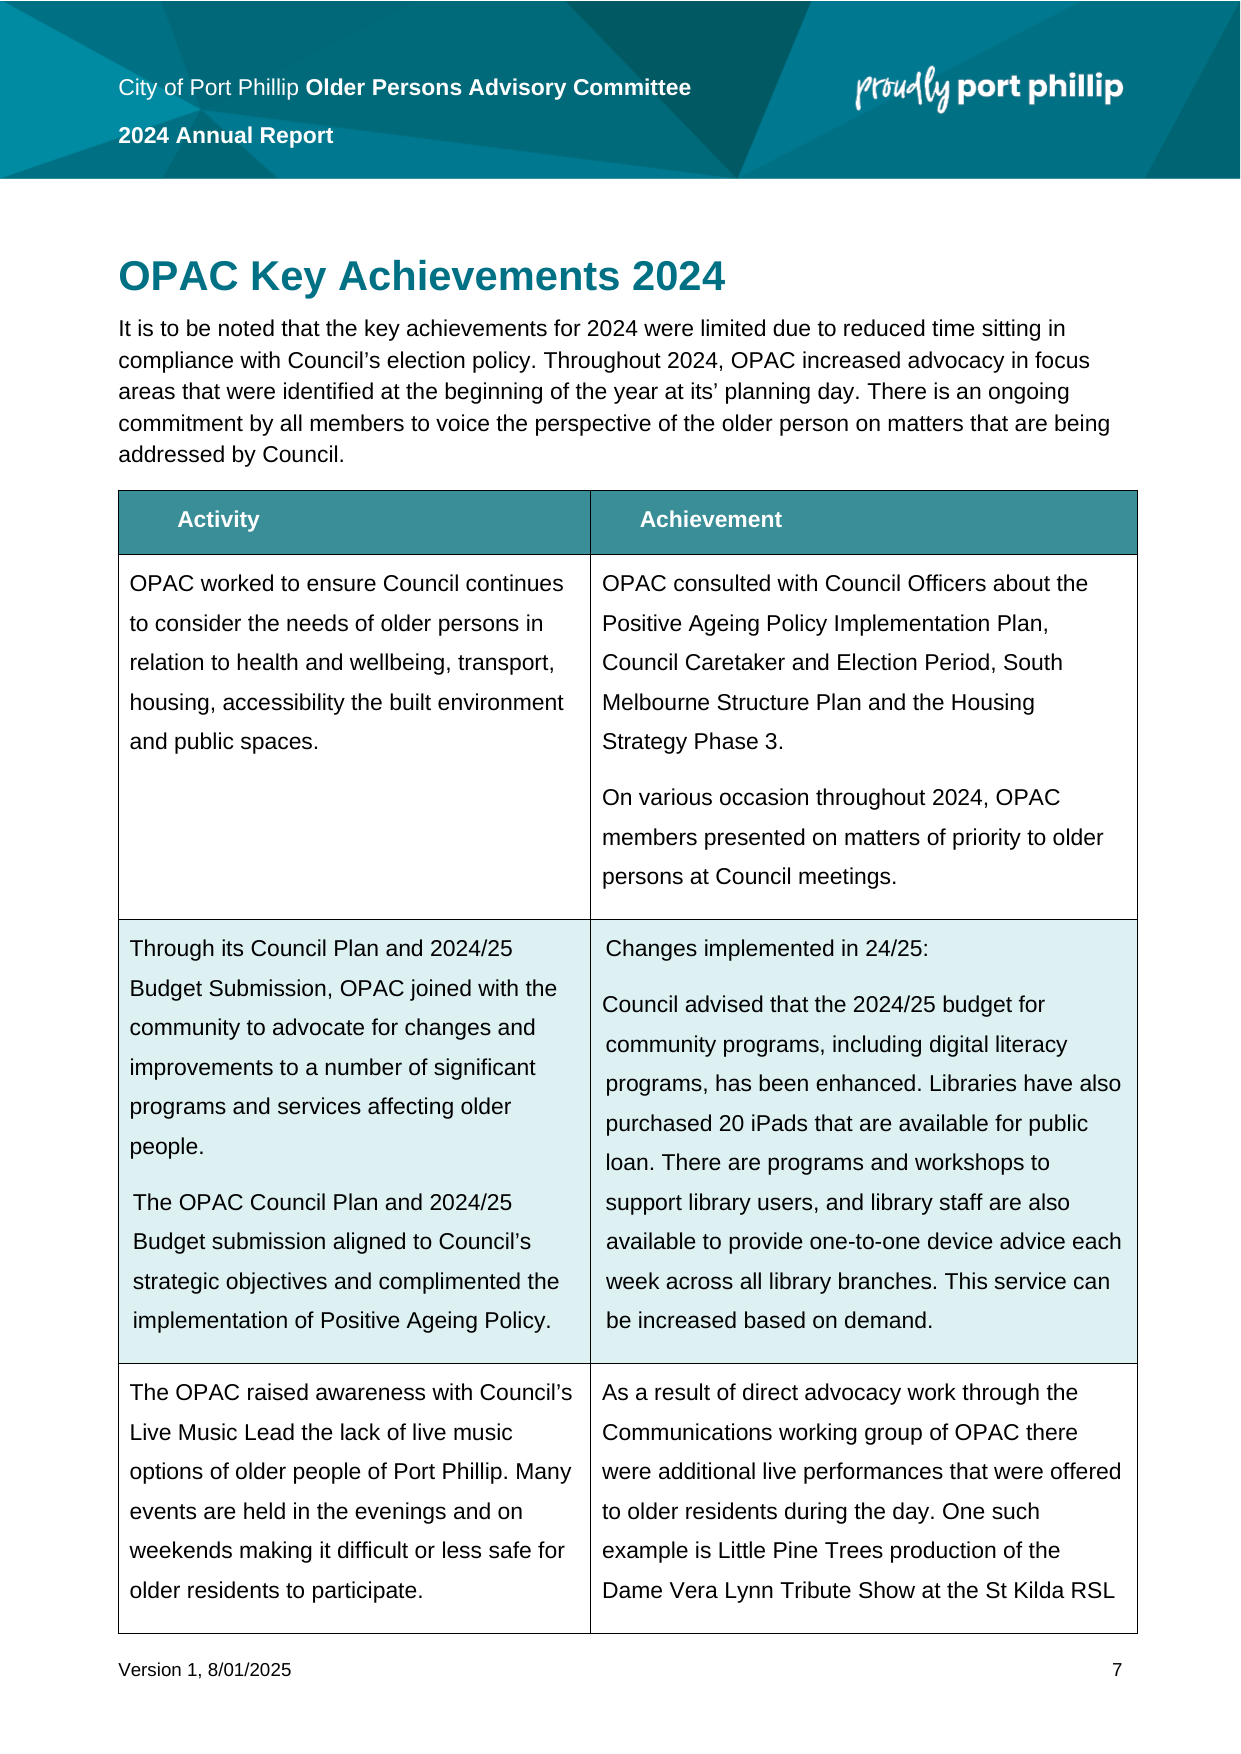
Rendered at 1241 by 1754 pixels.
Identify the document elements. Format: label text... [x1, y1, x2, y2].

table_header Activity [119, 491, 590, 554]
table_cell Through its Council Plan and 2024/25 Budget Submission, OPAC joined with the community to advocate for changes and improvements to a number of significant programs and services affecting older people. The OPAC Council Plan and 2024/25 Budget submission aligned to Council’s strategic objectives and complimented the implementation of Positive Ageing Policy. [119, 920, 590, 1363]
table_cell OPAC worked to ensure Council continues to consider the needs of older persons in relation to health and wellbeing, transport, housing, accessibility the built environment and public spaces. [119, 555, 590, 919]
picture [0, 1, 1241, 179]
text It is to be noted that the key achievements for 2024 were limited due to reduced time sitting in compliance with Council’s election policy. Throughout 2024, OPAC increased advocacy in focus areas that were identified at the beginning of the year at its’ planning day. There is an ongoing commitment by all members to voice the perspective of the older person on matters that are being addressed by Council. [118, 315, 1122, 468]
subtitle OPAC Key Achievements 2024 [118, 251, 1122, 299]
table_cell OPAC consulted with Council Officers about the Positive Ageing Policy Implementation Plan, Council Caretaker and Election Period, South Melbourne Structure Plan and the Housing Strategy Phase 3. On various occasion throughout 2024, OPAC members presented on matters of priority to older persons at Council meetings. [591, 555, 1137, 919]
table_header Achievement [591, 491, 1137, 554]
table_cell Changes implemented in 24/25: Council advised that the 2024/25 budget for community programs, including digital literacy programs, has been enhanced. Libraries have also purchased 20 iPads that are available for public loan. There are programs and workshops to support library users, and library staff are also available to provide one-to-one device advice each week across all library branches. This service can be increased based on demand. [591, 920, 1137, 1363]
